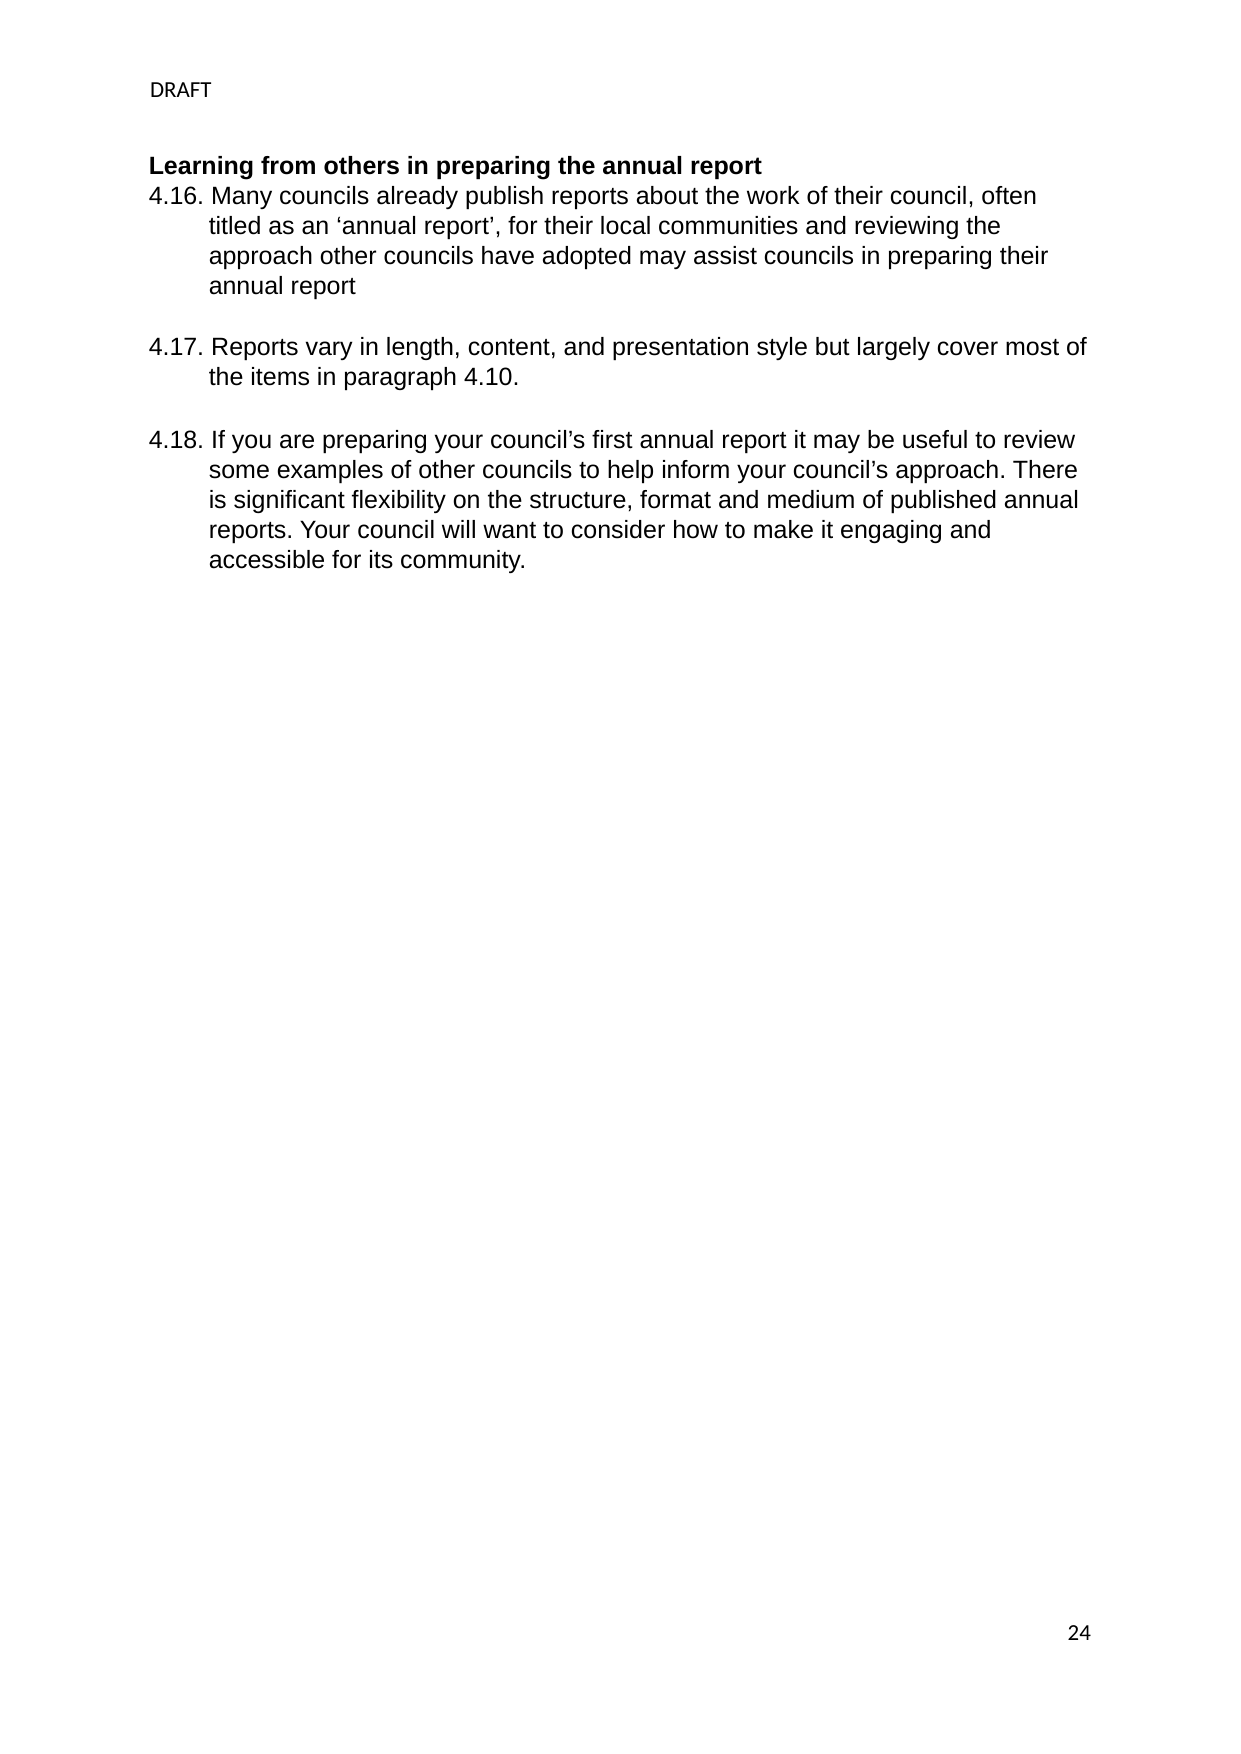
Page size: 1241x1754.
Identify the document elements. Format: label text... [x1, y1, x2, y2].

text 4.16. Many councils already publish reports about the work of their council, often titled as an ‘annual report’, for their local communities and reviewing the approach other councils have adopted may assist councils in preparing their annual report [148, 181, 1090, 300]
text 4.18. If you are preparing your council’s first annual report it may be useful to review some examples of other councils to help inform your council’s approach. There is significant flexibility on the structure, format and medium of published annual reports. Your council will want to consider how to make it engaging and accessible for its community. [148, 426, 1090, 574]
subtitle Learning from others in preparing the annual report [148, 151, 1090, 179]
text 4.17. Reports vary in length, content, and presentation style but largely cover most of the items in paragraph 4.10. [148, 332, 1090, 391]
